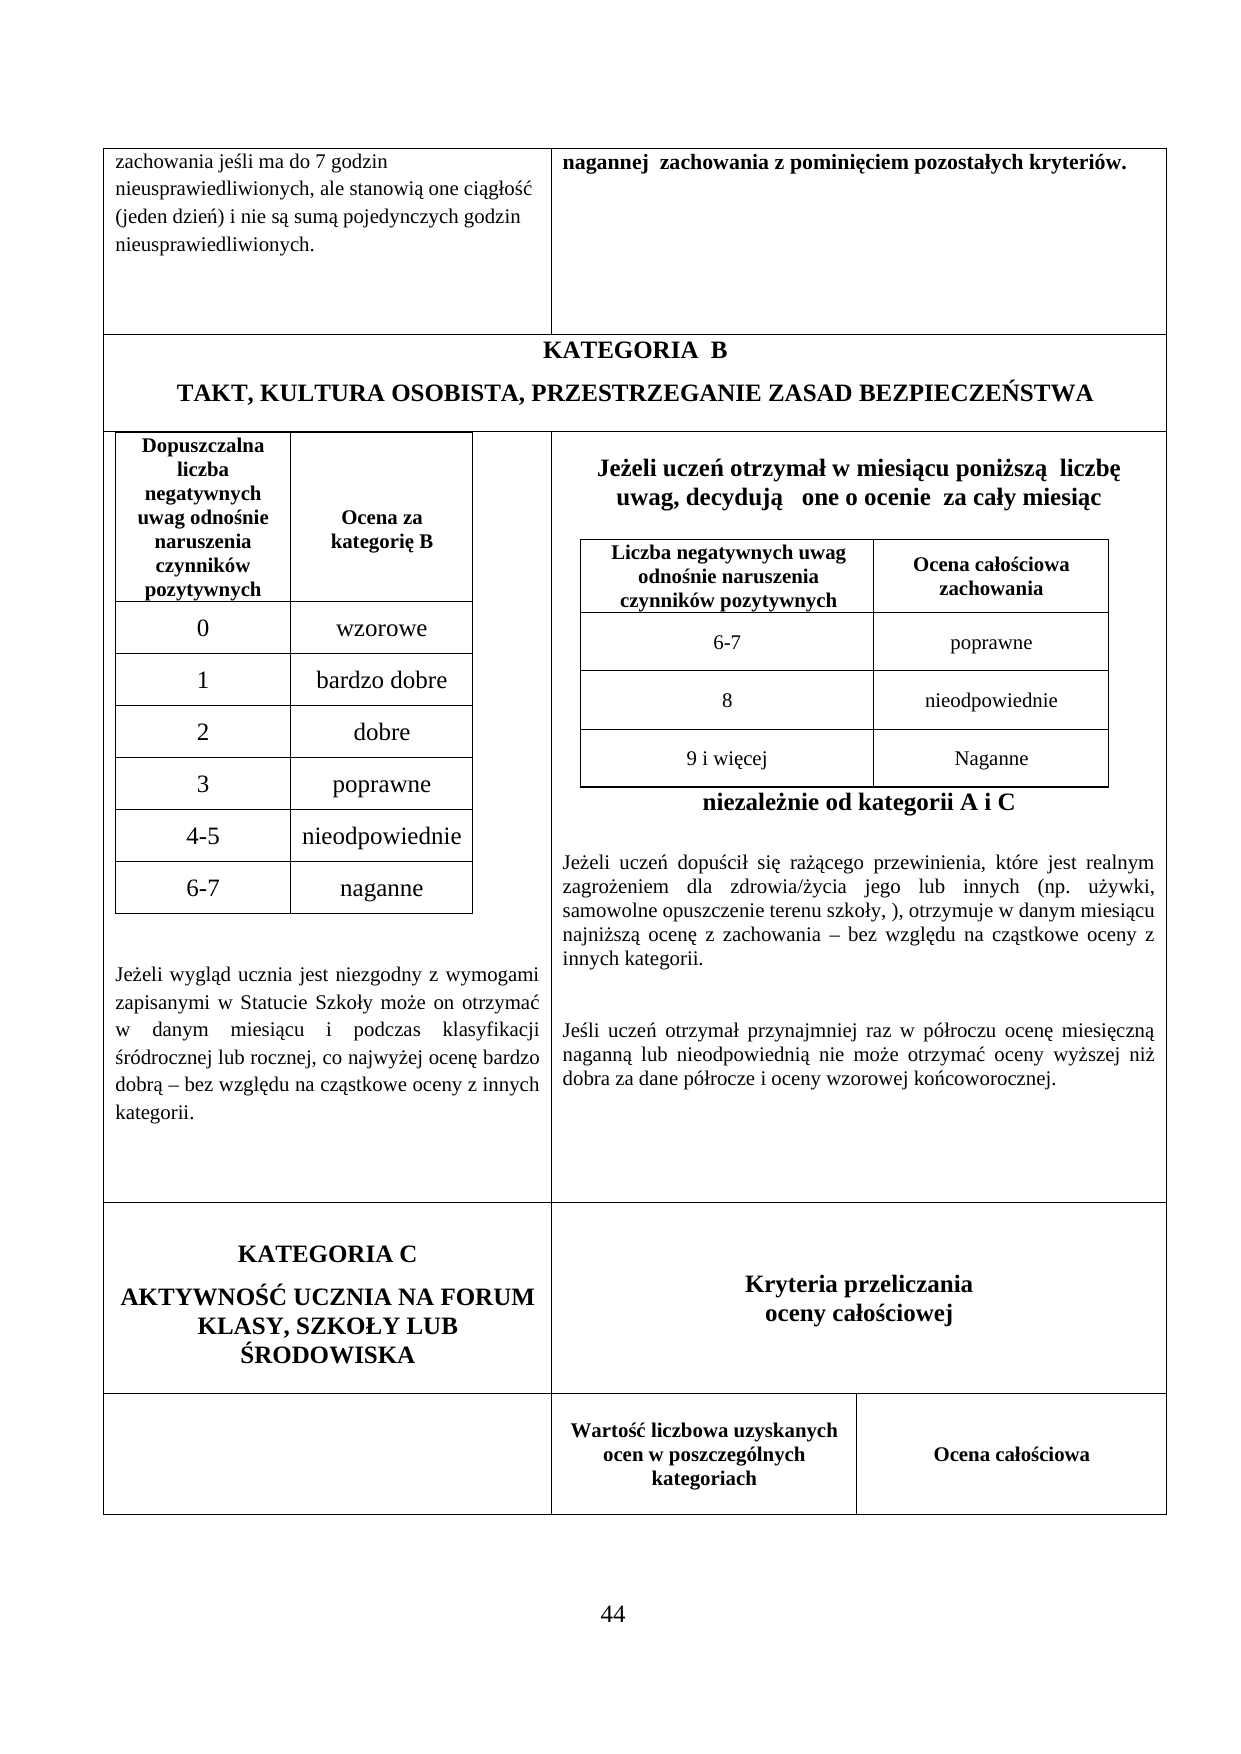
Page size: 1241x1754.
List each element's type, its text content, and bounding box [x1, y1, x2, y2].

table_cell Jeżeli uczeń otrzymał w miesiącu poniższą liczbę uwag, decydują one o ocenie za cały miesiąc niezależnie od kategorii A i C Jeżeli uczeń dopuścił się rażącego przewinienia, które jest realnym zagrożeniem dla zdrowia/życia jego lub innych (np. używki, samowolne opuszczenie terenu szkoły, ), otrzymuje w danym miesiącu najniższą ocenę z zachowania – bez względu na cząstkowe oceny z innych kategorii. Jeśli uczeń otrzymał przynajmniej raz w półroczu ocenę miesięczną naganną lub nieodpowiednią nie może otrzymać oceny wyższej niż dobra za dane półrocze i oceny wzorowej końcoworocznej. [552, 432, 1166, 1202]
table_cell [104, 1394, 551, 1514]
table_cell Ocena całościowa [857, 1394, 1166, 1514]
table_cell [552, 149, 1166, 334]
table_cell KATEGORIA B TAKT, KULTURA OSOBISTA, PRZESTRZEGANIE ZASAD BEZPIECZEŃSTWA [104, 335, 1166, 431]
table_cell Kryteria przeliczania oceny całościowej [552, 1203, 1166, 1393]
table_cell Jeżeli wygląd ucznia jest niezgodny z wymogami zapisanymi w Statucie Szkoły może on otrzymać w danym miesiącu i podczas klasyfikacji śródrocznej lub rocznej, co najwyżej ocenę bardzo dobrą – bez względu na cząstkowe oceny z innych kategorii. [104, 432, 551, 1202]
table_cell KATEGORIA C AKTYWNOŚĆ UCZNIA NA FORUM KLASY, SZKOŁY LUB ŚRODOWISKA [104, 1203, 551, 1393]
table_cell Wartość liczbowa uzyskanych ocen w poszczególnych kategoriach [552, 1394, 856, 1514]
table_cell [104, 149, 551, 334]
